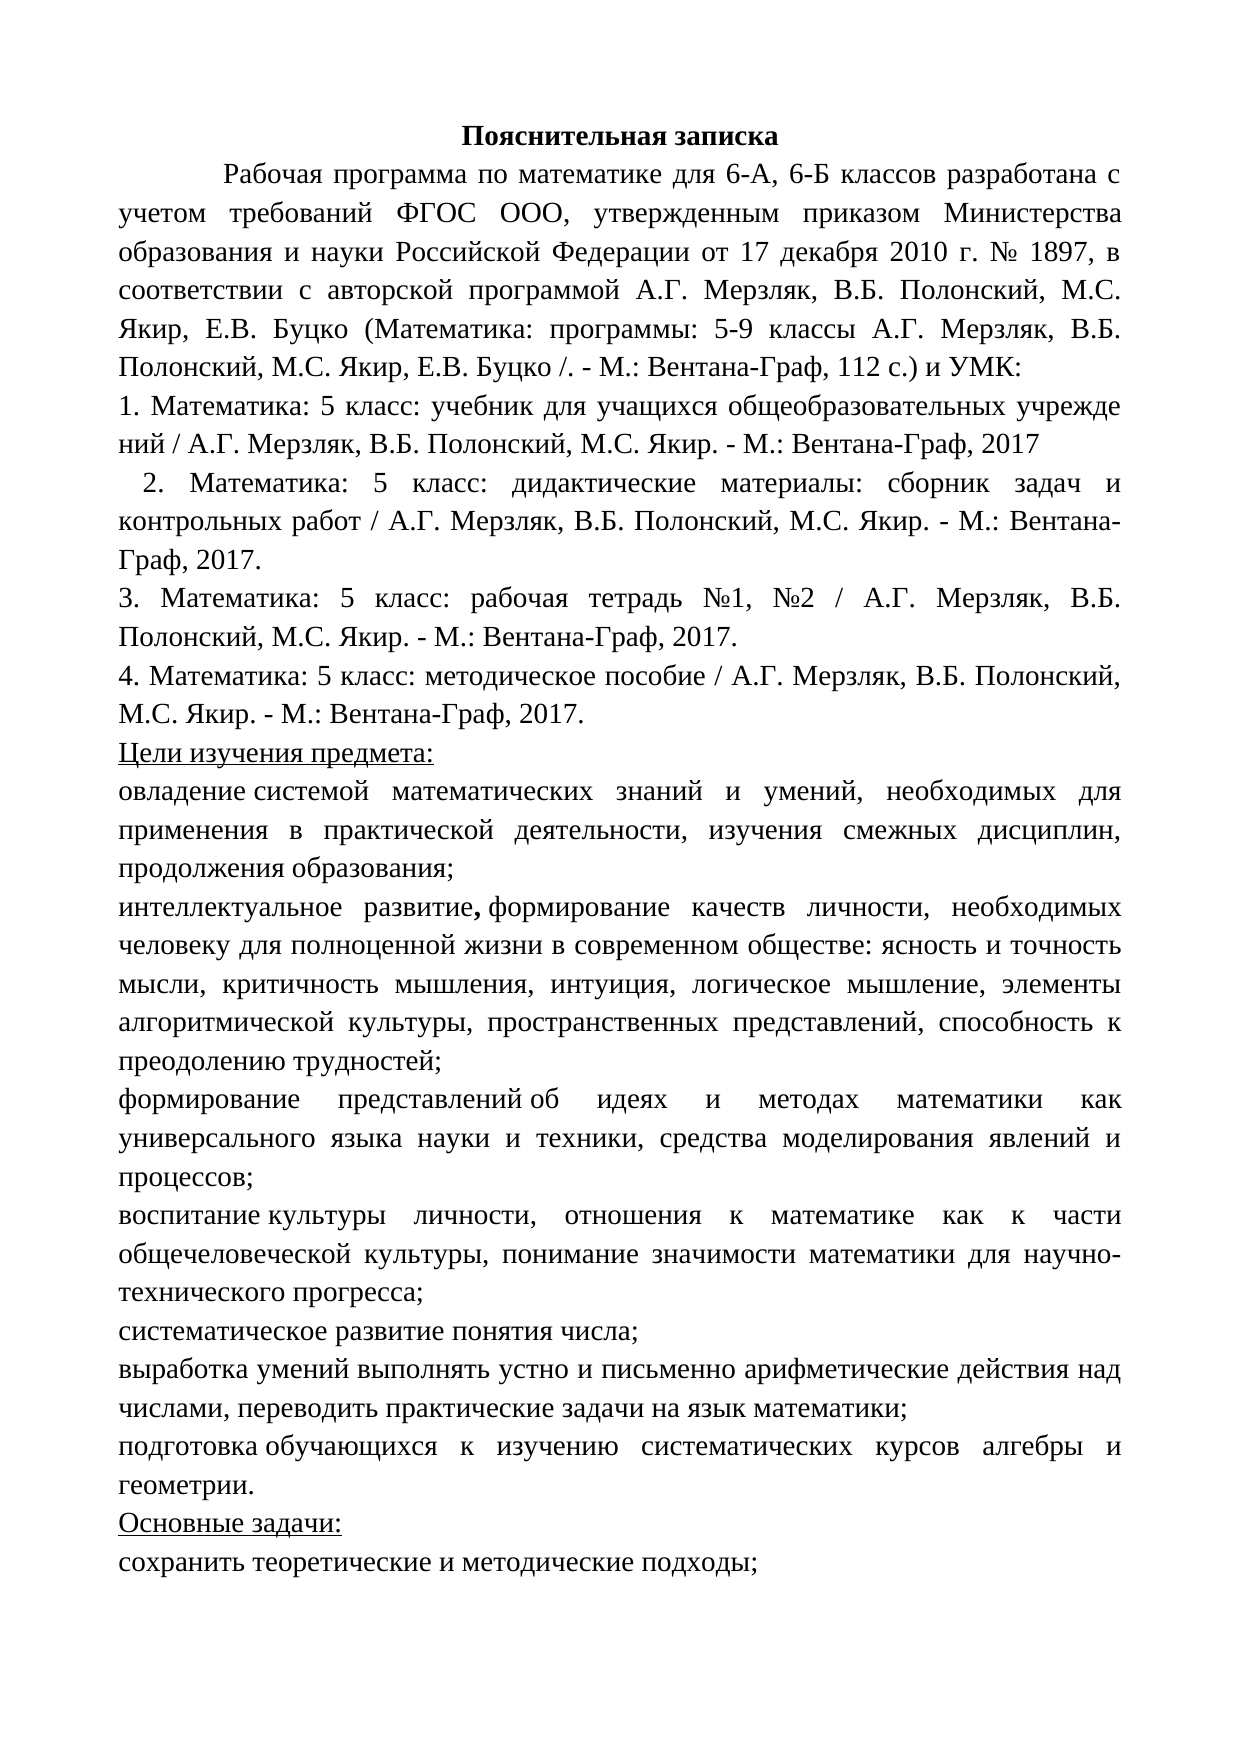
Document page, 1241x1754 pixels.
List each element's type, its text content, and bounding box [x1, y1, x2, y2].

text Рабочая программа по математике для 6-А, 6-Б классов разработана с учетом требований ФГОС ООО, утвержденным приказом Министерства образования и науки Российской Федерации от 17 декабря 2010 г. № 1897, в соответствии с авторской программой А.Г. Мерзляк, В.Б. Полонский, М.С. Якир, Е.В. Буцко (Математика: программы: 5-9 классы А.Г. Мерзляк, В.Б. Полонский, М.С. Якир, Е.В. Буцко /. - М.: Вентана-Граф, 112 с.) и УМК: [118, 157, 1122, 383]
text 1. Математика: 5 класс: учебник для учащихся общеобразовательных учрежде ний / А.Г. Мерзляк, В.Б. Полонский, М.С. Якир. - М.: Вентана-Граф, 2017 [118, 388, 1122, 460]
text воспитание культуры личности, отношения к математике как к части общечеловеческой культуры, понимание значимости математики для научно-технического прогресса; [118, 1197, 1122, 1308]
text Цели изучения предмета: [118, 735, 1122, 768]
text Основные задачи: [118, 1506, 1122, 1539]
text формирование представлений об идеях и методах математики как универсального языка науки и техники, средства моделирования явлений и процессов; [118, 1082, 1122, 1192]
text 2. Математика: 5 класс: дидактические материалы: сборник задач и контрольных работ / А.Г. Мерзляк, В.Б. Полонский, М.С. Якир. - М.: Вентана-Граф, 2017. [118, 465, 1122, 576]
text овладение системой математических знаний и умений, необходимых для применения в практической деятельности, изучения смежных дисциплин, продолжения образования; [118, 773, 1122, 884]
text 3. Математика: 5 класс: рабочая тетрадь №1, №2 / А.Г. Мерзляк, В.Б. Полонский, М.С. Якир. - М.: Вентана-Граф, 2017. [118, 581, 1122, 653]
text подготовка обучающихся к изучению систематических курсов алгебры и геометрии. [118, 1428, 1122, 1501]
text Пояснительная записка [118, 118, 1122, 152]
text систематическое развитие понятия числа; [118, 1313, 1122, 1346]
text сохранить теоретические и методические подходы; [118, 1544, 1122, 1578]
text интеллектуальное развитие, формирование качеств личности, необходимых человеку для полноценной жизни в современном обществе: ясность и точность мысли, критичность мышления, интуиция, логическое мышление, элементы алгоритмической культуры, пространственных представлений, способность к преодолению трудностей; [118, 889, 1122, 1077]
text 4. Математика: 5 класс: методическое пособие / А.Г. Мерзляк, В.Б. Полонский, М.С. Якир. - М.: Вентана-Граф, 2017. [118, 658, 1122, 730]
text выработка умений выполнять устно и письменно арифметические действия над числами, переводить практические задачи на язык математики; [118, 1351, 1122, 1423]
